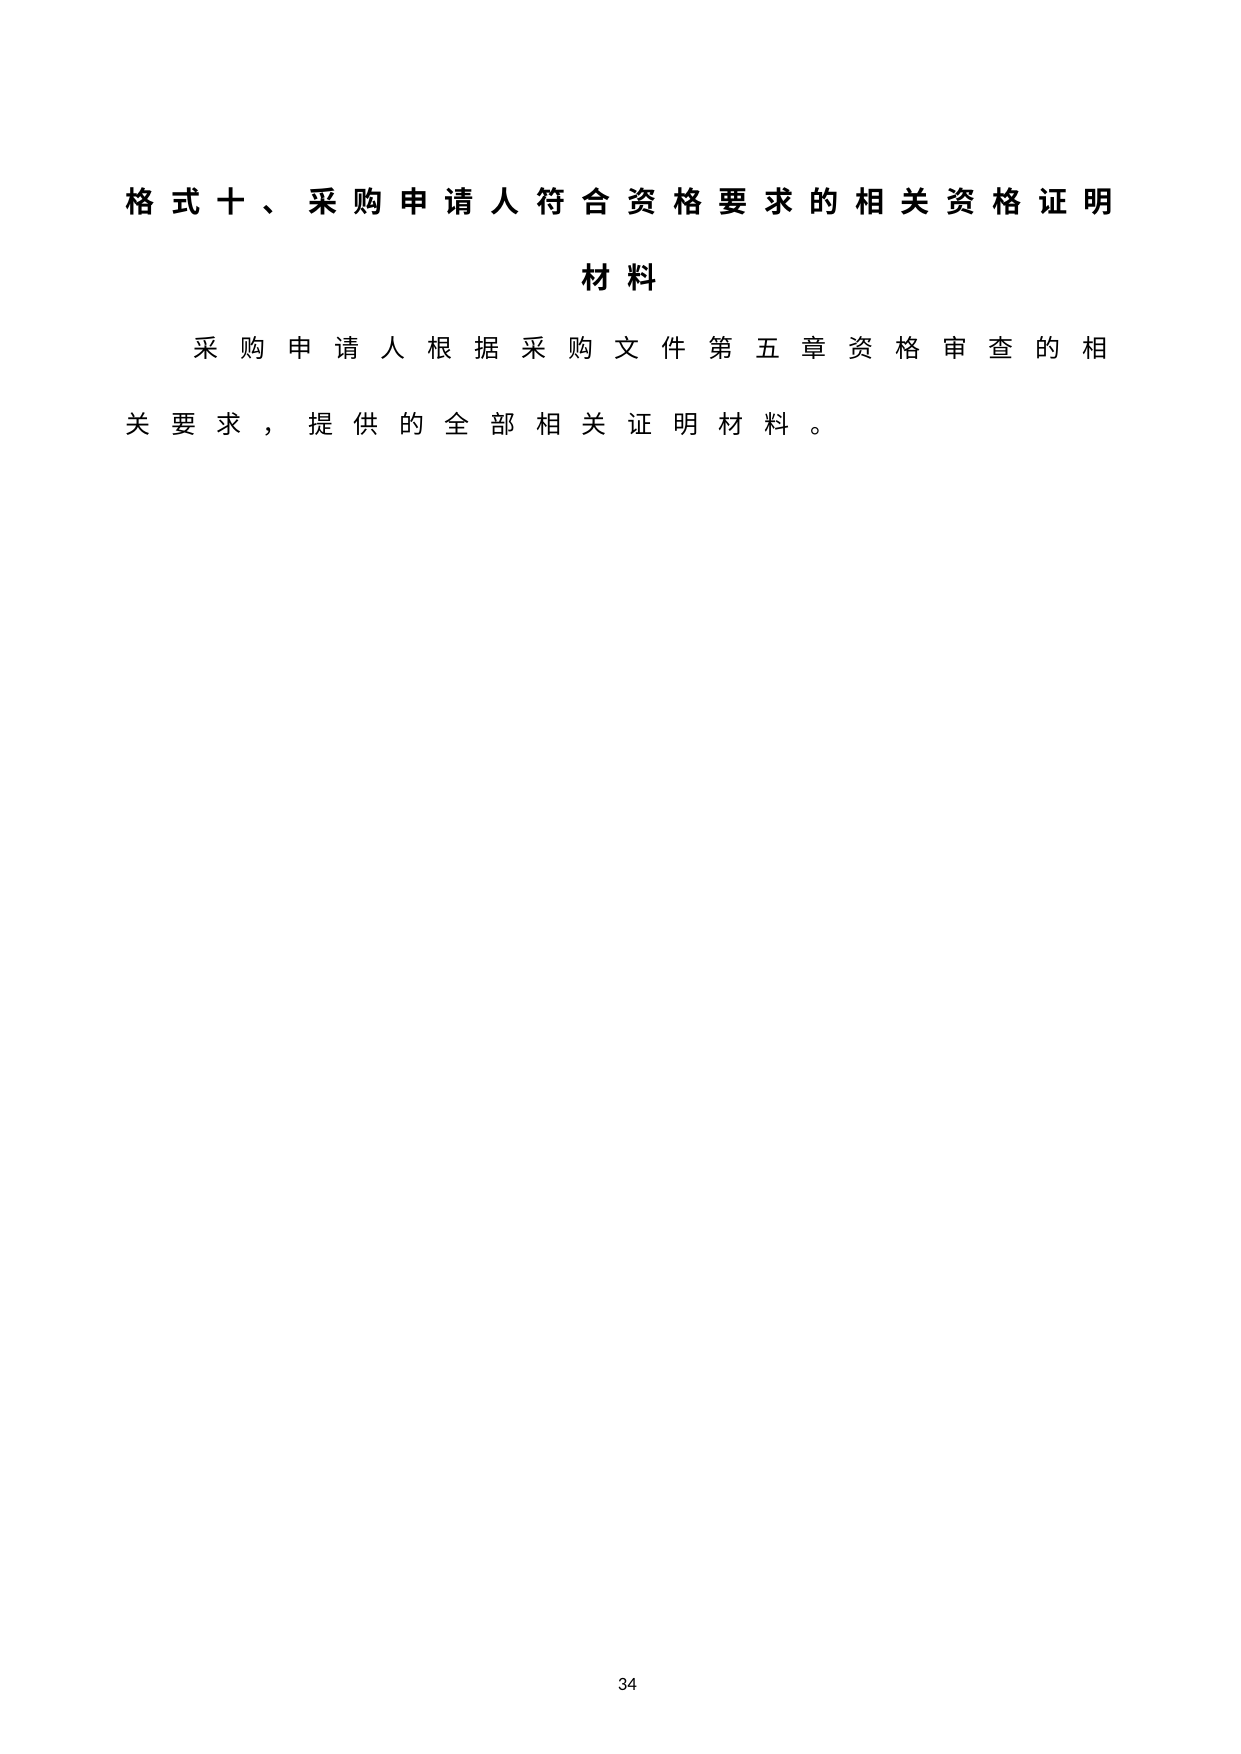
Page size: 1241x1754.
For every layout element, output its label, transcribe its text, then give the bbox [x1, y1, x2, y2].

text 采购申请人根据采购文件第五章资格审查的相关要求，提供的全部相关证明材料。 [125, 322, 1129, 447]
text 格式十、采购申请人符合资格要求的相关资格证明材料 [125, 175, 1129, 301]
